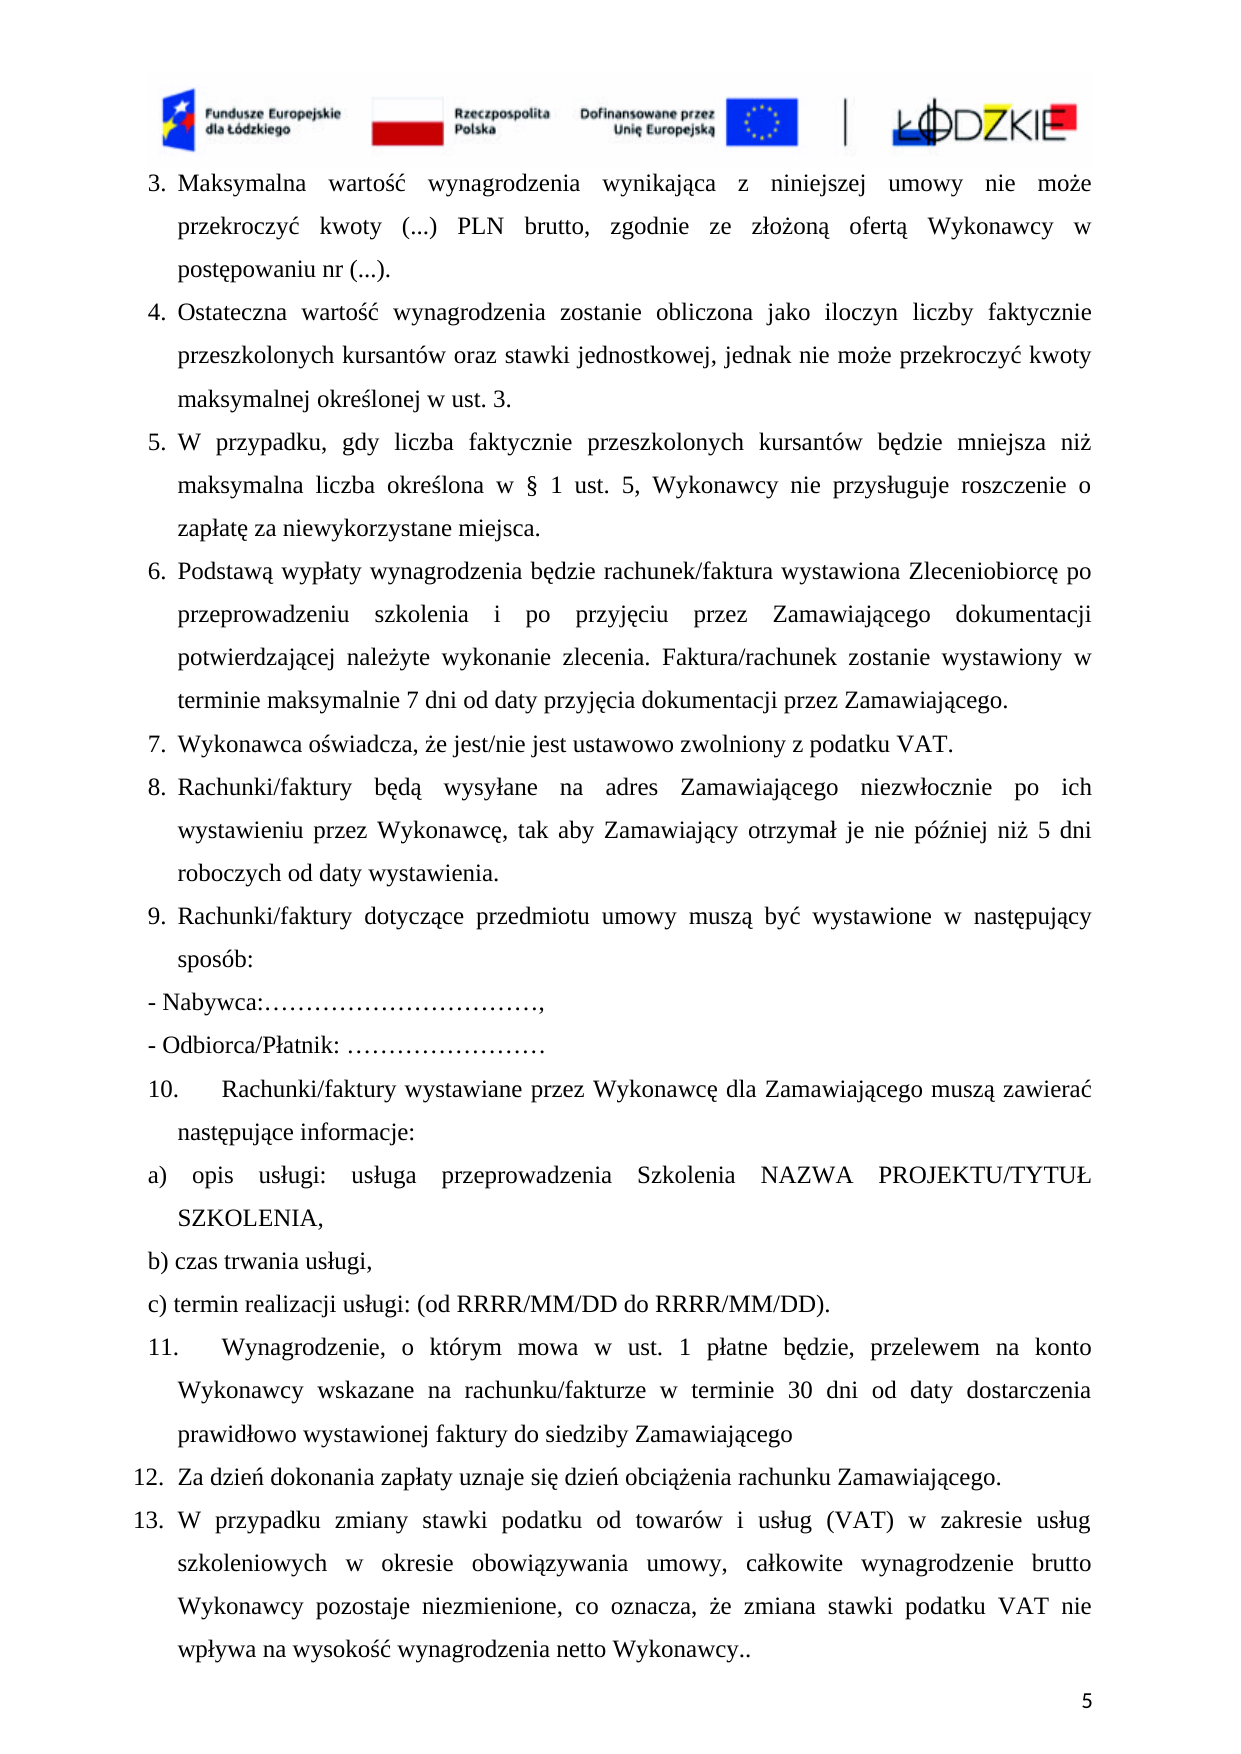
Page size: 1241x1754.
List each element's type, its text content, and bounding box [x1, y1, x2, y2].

list Rachunki/faktury wystawiane przez Wykonawcę dla Zamawiającego muszą zawierać następujące informacje: [148, 1074, 1092, 1146]
list - Nabywca:……………………………, [148, 987, 1092, 1016]
list W przypadku zmiany stawki podatku od towarów i usług (VAT) w zakresie usług szkoleniowych w okresie obowiązywania umowy, całkowite wynagrodzenie brutto Wykonawcy pozostaje niezmienione, co oznacza, że zmiana stawki podatku VAT nie wpływa na wysokość wynagrodzenia netto Wykonawcy.. [133, 1505, 1092, 1663]
list Maksymalna wartość wynagrodzenia wynikająca z niniejszej umowy nie może przekroczyć kwoty (...) PLN brutto, zgodnie ze złożoną ofertą Wykonawcy w postępowaniu nr (...). [148, 168, 1092, 283]
list c) termin realizacji usługi: (od RRRR/MM/DD do RRRR/MM/DD). [148, 1289, 1092, 1318]
list Rachunki/faktury będą wysyłane na adres Zamawiającego niezwłocznie po ich wystawieniu przez Wykonawcę, tak aby Zamawiający otrzymał je nie później niż 5 dni roboczych od daty wystawienia. [148, 772, 1092, 887]
list W przypadku, gdy liczba faktycznie przeszkolonych kursantów będzie mniejsza niż maksymalna liczba określona w § 1 ust. 5, Wykonawcy nie przysługuje roszczenie o zapłatę za niewykorzystane miejsca. [148, 427, 1092, 542]
list Podstawą wypłaty wynagrodzenia będzie rachunek/faktura wystawiona Zleceniobiorcę po przeprowadzeniu szkolenia i po przyjęciu przez Zamawiającego dokumentacji potwierdzającej należyte wykonanie zlecenia. Faktura/rachunek zostanie wystawiony w terminie maksymalnie 7 dni od daty przyjęcia dokumentacji przez Zamawiającego. [148, 556, 1092, 714]
picture [147, 73, 1093, 168]
list Wykonawca oświadcza, że jest/nie jest ustawowo zwolniony z podatku VAT. [148, 729, 1092, 757]
list Za dzień dokonania zapłaty uznaje się dzień obciążenia rachunku Zamawiającego. [133, 1462, 1092, 1491]
list b) czas trwania usługi, [148, 1246, 1092, 1275]
list Wynagrodzenie, o którym mowa w ust. 1 płatne będzie, przelewem na konto Wykonawcy wskazane na rachunku/fakturze w terminie 30 dni od daty dostarczenia prawidłowo wystawionej faktury do siedziby Zamawiającego [148, 1332, 1092, 1447]
list Rachunki/faktury dotyczące przedmiotu umowy muszą być wystawione w następujący sposób: [148, 901, 1092, 973]
list Ostateczna wartość wynagrodzenia zostanie obliczona jako iloczyn liczby faktycznie przeszkolonych kursantów oraz stawki jednostkowej, jednak nie może przekroczyć kwoty maksymalnej określonej w ust. 3. [148, 297, 1092, 412]
list a) opis usługi: usługa przeprowadzenia Szkolenia NAZWA PROJEKTU/TYTUŁ SZKOLENIA, [148, 1160, 1092, 1232]
list - Odbiorca/Płatnik: …………………… [148, 1031, 1092, 1059]
